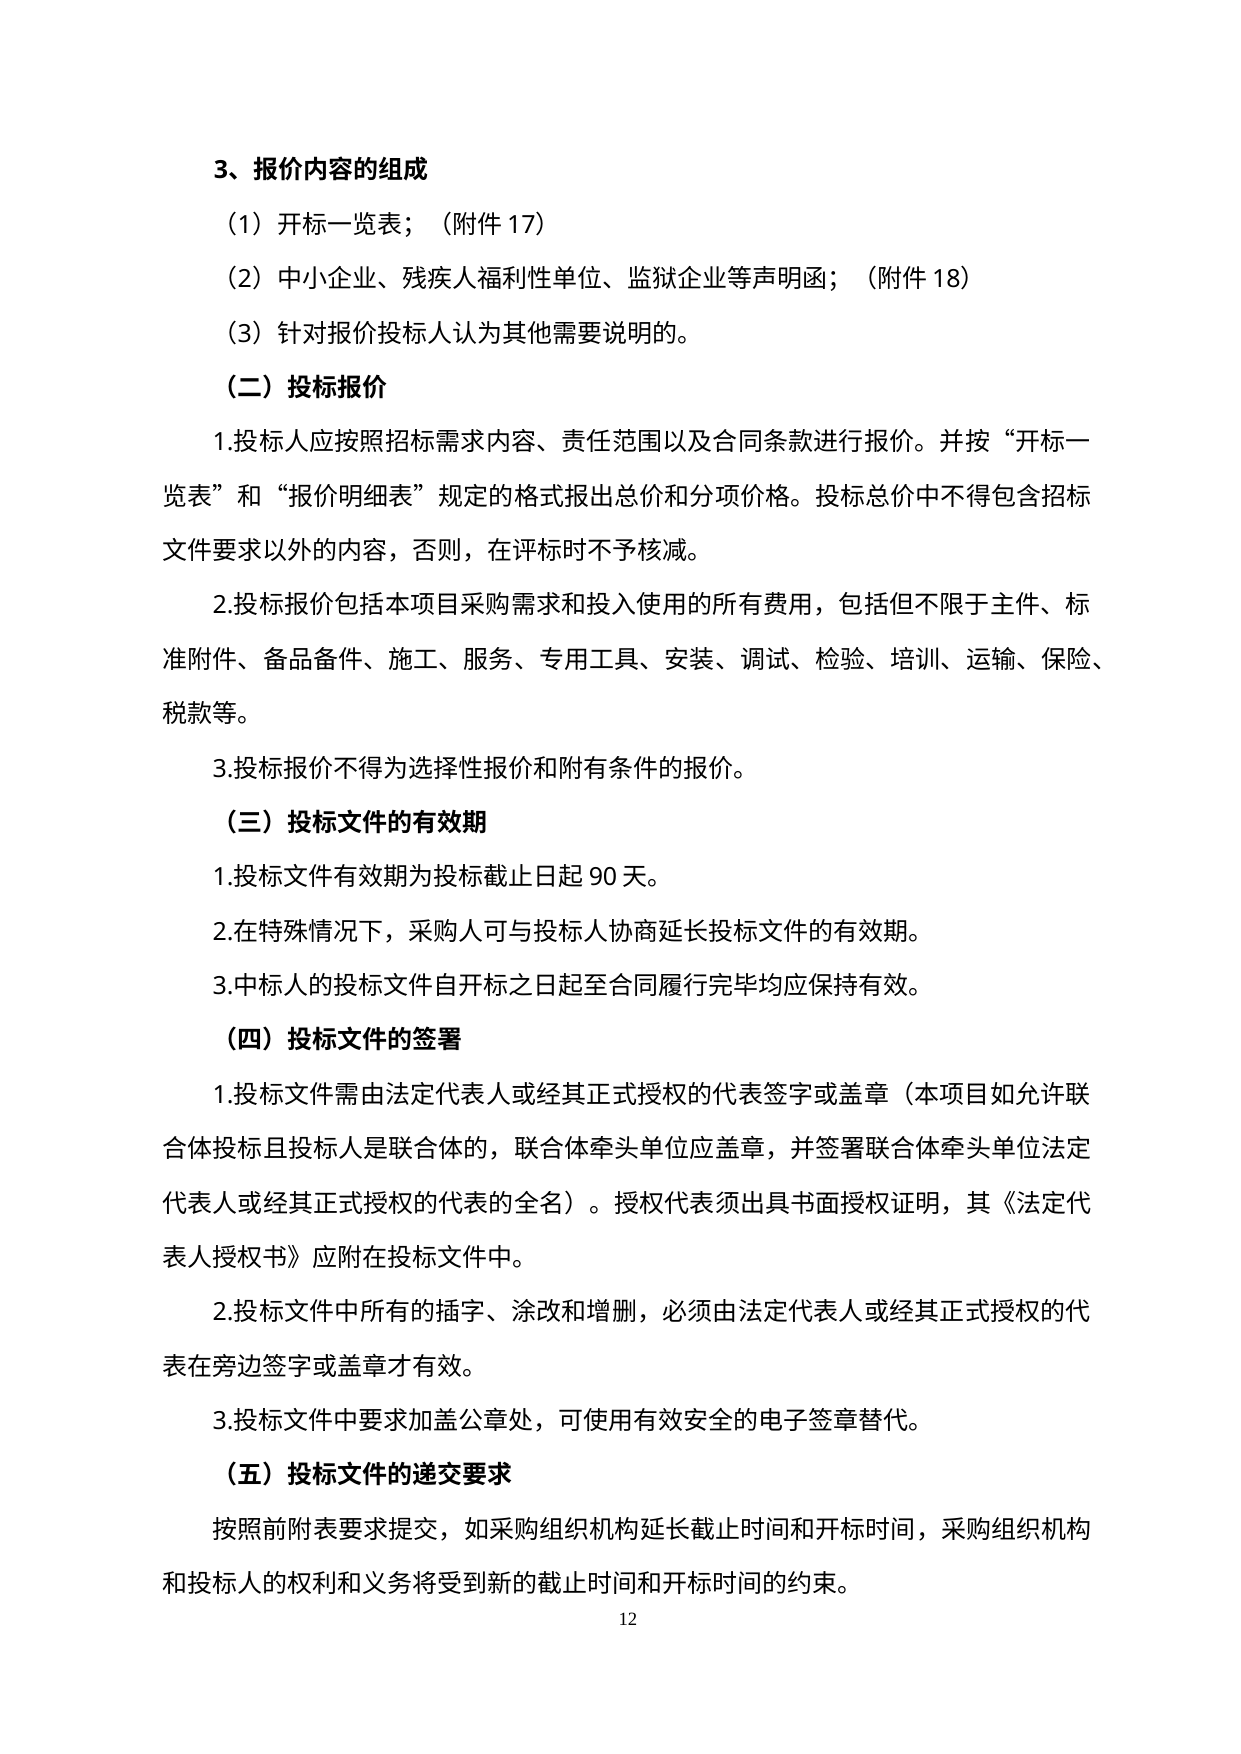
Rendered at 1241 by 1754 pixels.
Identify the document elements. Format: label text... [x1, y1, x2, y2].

text 3.投标文件中要求加盖公章处，可使用有效安全的电子签章替代。 [162, 1401, 1093, 1437]
text （3）针对报价投标人认为其他需要说明的。 [162, 313, 1093, 349]
text （四）投标文件的签署 [162, 1020, 1093, 1056]
text （五）投标文件的递交要求 [162, 1455, 1093, 1491]
text 1.投标文件有效期为投标截止日起90天。 [162, 857, 1093, 893]
text 2.投标文件中所有的插字、涂改和增删，必须由法定代表人或经其正式授权的代表在旁边签字或盖章才有效。 [162, 1292, 1093, 1382]
text 按照前附表要求提交，如采购组织机构延长截止时间和开标时间，采购组织机构和投标人的权利和义务将受到新的截止时间和开标时间的约束。 [162, 1509, 1093, 1600]
text （二）投标报价 [162, 367, 1093, 404]
text （三）投标文件的有效期 [162, 802, 1093, 839]
text （2）中小企业、残疾人福利性单位、监狱企业等声明函；（附件18） [162, 259, 1093, 295]
text 2.投标报价包括本项目采购需求和投入使用的所有费用，包括但不限于主件、标准附件、备品备件、施工、服务、专用工具、安装、调试、检验、培训、运输、保险、税款等。 [162, 585, 1093, 730]
text 3.投标报价不得为选择性报价和附有条件的报价。 [162, 748, 1093, 784]
text 1.投标人应按照招标需求内容、责任范围以及合同条款进行报价。并按“开标一览表”和“报价明细表”规定的格式报出总价和分项价格。投标总价中不得包含招标文件要求以外的内容，否则，在评标时不予核减。 [162, 422, 1093, 567]
text 3、报价内容的组成 [207, 150, 1093, 186]
text 3.中标人的投标文件自开标之日起至合同履行完毕均应保持有效。 [162, 966, 1093, 1002]
text 2.在特殊情况下，采购人可与投标人协商延长投标文件的有效期。 [162, 911, 1093, 947]
text （1）开标一览表；（附件17） [162, 204, 1093, 241]
text 1.投标文件需由法定代表人或经其正式授权的代表签字或盖章（本项目如允许联合体投标且投标人是联合体的，联合体牵头单位应盖章，并签署联合体牵头单位法定代表人或经其正式授权的代表的全名）。授权代表须出具书面授权证明，其《法定代表人授权书》应附在投标文件中。 [162, 1074, 1093, 1274]
